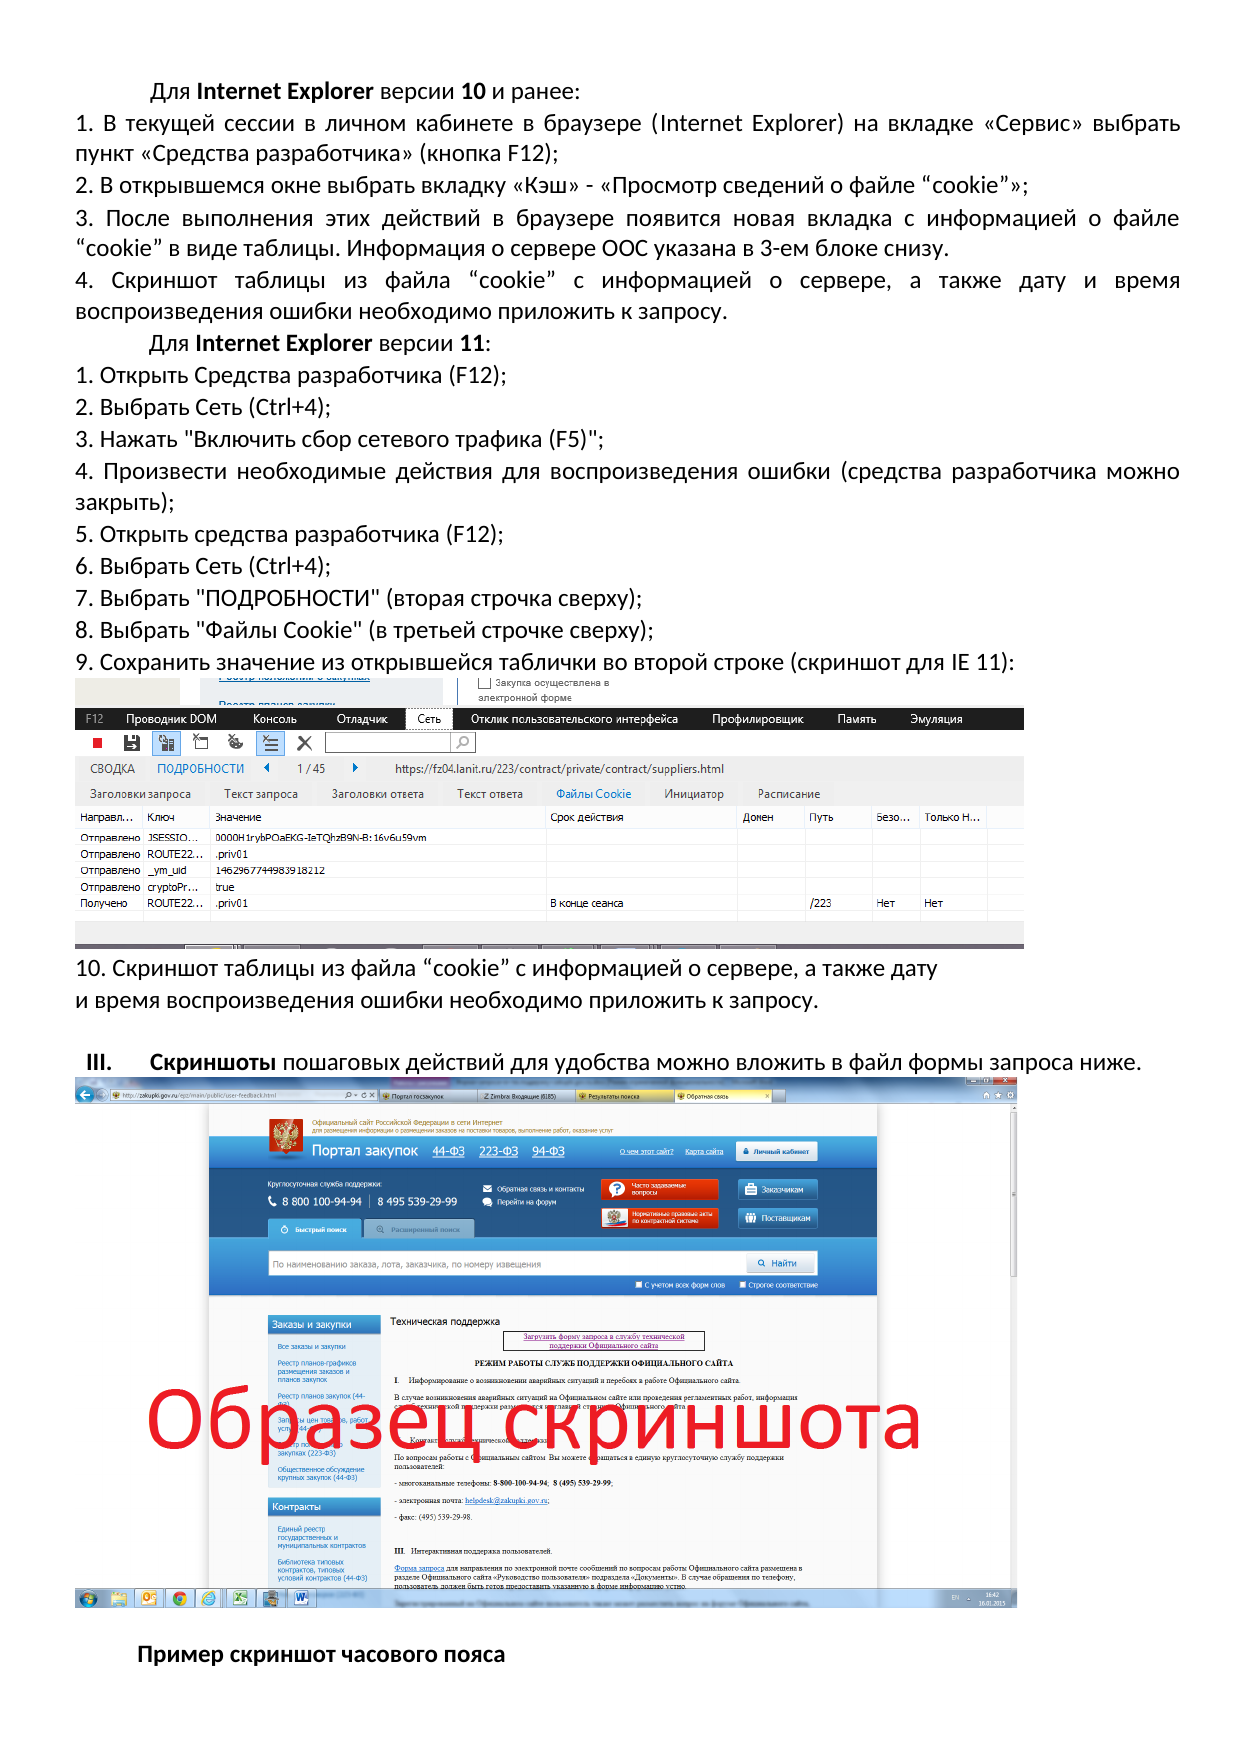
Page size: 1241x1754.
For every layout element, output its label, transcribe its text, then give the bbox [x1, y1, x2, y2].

text 3. Нажать "Включить сбор сетевого трафика (F5)"; [75, 423, 1181, 454]
list Скриншоты пошаговых действий для удобства можно вложить в файл формы запроса ниже. [112, 1046, 1181, 1077]
text 8. Выбрать "Файлы Cookie" (в третьей строчке сверху); [75, 614, 1181, 645]
text 10. Скриншот таблицы из файла “cookie” с информацией о сервере, а также дату [75, 952, 1181, 982]
text 5. Открыть средства разработчика (F12); [75, 518, 1181, 548]
text 2. Выбрать Сеть (Ctrl+4); [75, 391, 1181, 422]
text Для Internet Explorer версии 11: [75, 327, 1181, 357]
picture [75, 1077, 1018, 1608]
text 2. В открывшемся окне выбрать вкладку «Кэш» - «Просмотр сведений о файле “cookie”»; [75, 170, 1181, 200]
text 6. Выбрать Сеть (Ctrl+4); [75, 550, 1181, 581]
list Для Internet Explorer версии 10 и ранее: [150, 75, 1181, 106]
picture [75, 678, 1024, 949]
text 7. Выбрать "ПОДРОБНОСТИ" (вторая строчка сверху); [75, 582, 1181, 613]
text 1. В текущей сессии в личном кабинете в браузере (Internet Explorer) на вкладке «Сервис» выбрать пункт «Средства разработчика» (кнопка F12); [75, 107, 1181, 168]
text 1. Открыть Средства разработчика (F12); [75, 359, 1181, 389]
text 3. После выполнения этих действий в браузере появится новая вкладка с информацией о файле “cookie” в виде таблицы. Информация о сервере ООС указана в 3-ем блоке снизу. [75, 202, 1181, 263]
text 4. Произвести необходимые действия для воспроизведения ошибки (средства разработчика можно закрыть); [75, 455, 1181, 516]
text 9. Сохранить значение из открывшейся таблички во второй строке (скриншот для IE 11): [75, 646, 1181, 677]
list Пример скриншот часового пояса [75, 1638, 1181, 1668]
text 4. Скриншот таблицы из файла “cookie” с информацией о сервере, а также дату и время воспроизведения ошибки необходимо приложить к запросу. [75, 264, 1181, 325]
text и время воспроизведения ошибки необходимо приложить к запросу. [75, 984, 1181, 1014]
